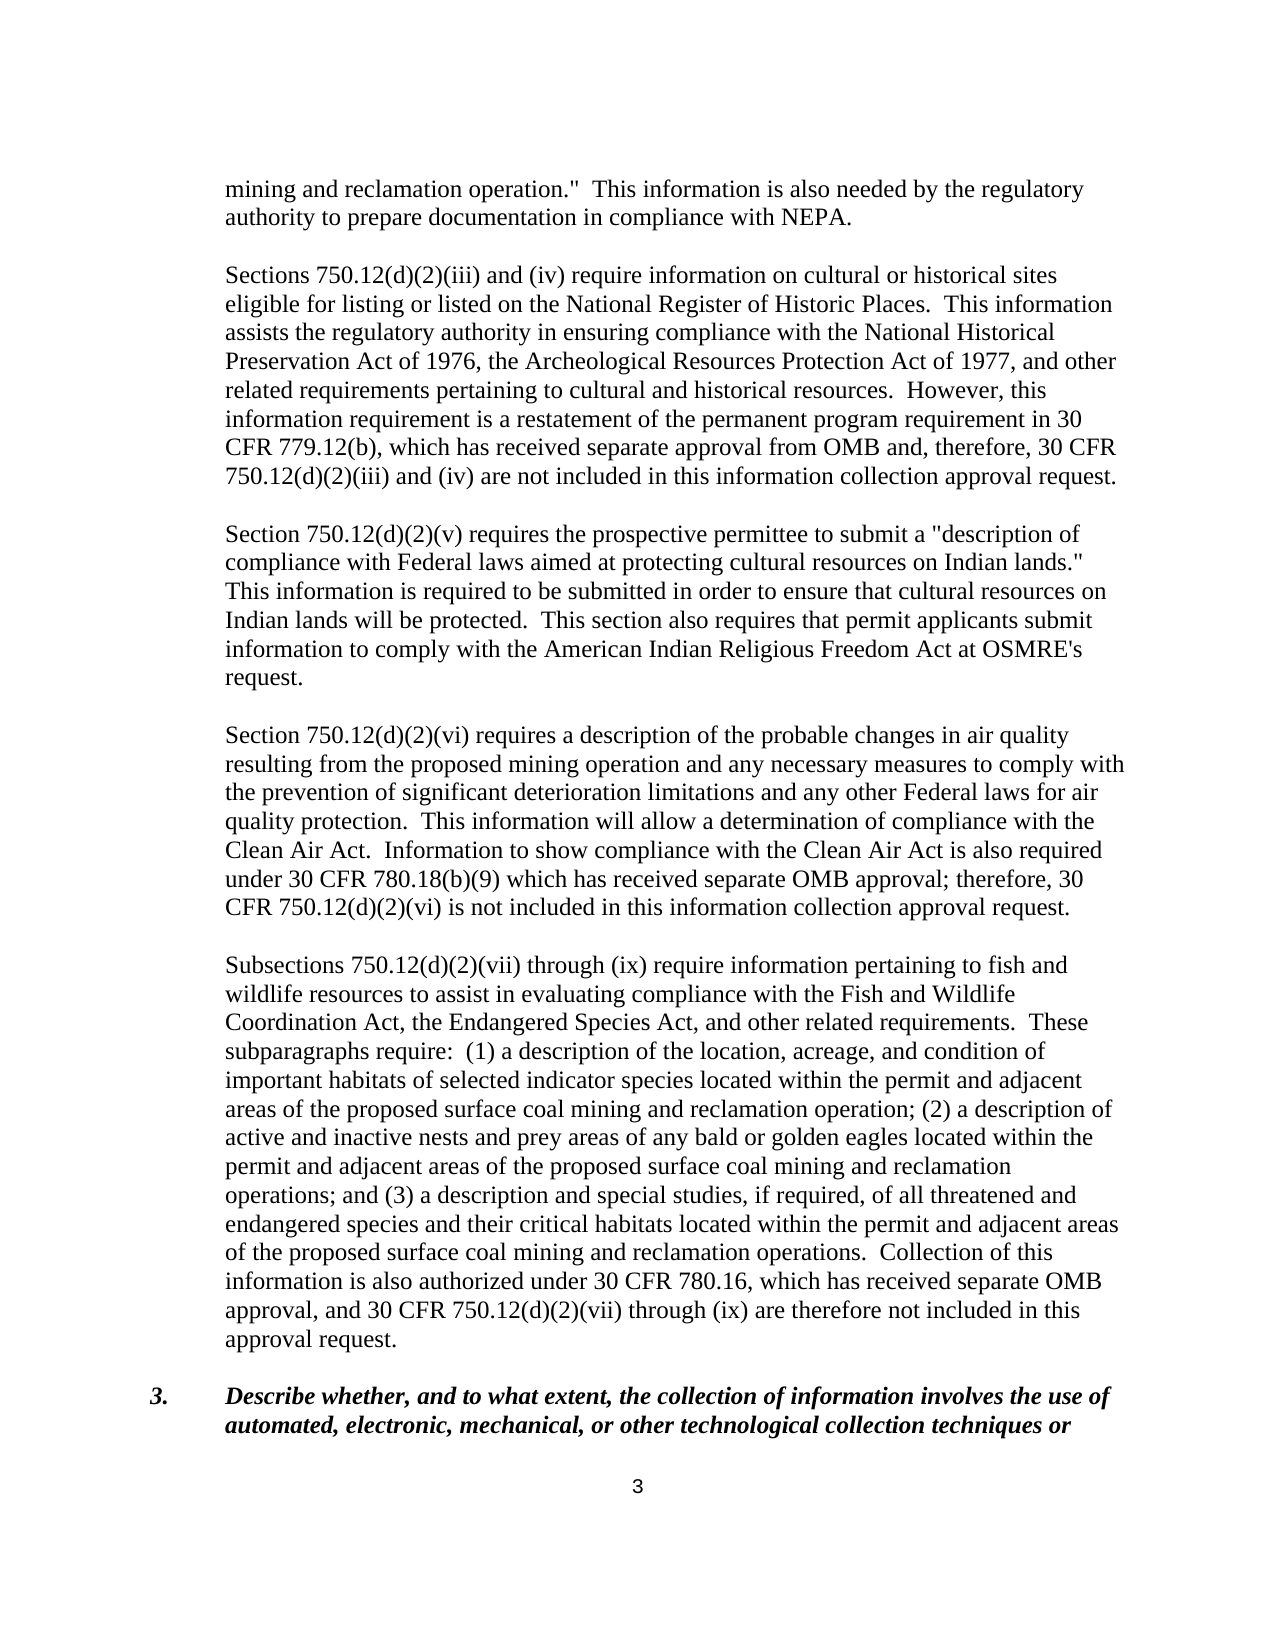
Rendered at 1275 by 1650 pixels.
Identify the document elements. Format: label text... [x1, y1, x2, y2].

text Section 750.12(d)(2)(v) requires the prospective permittee to submit a "description of compliance with Federal laws aimed at protecting cultural resources on Indian lands." This information is required to be submitted in order to ensure that cultural resources on Indian lands will be protected. This section also requires that permit applicants submit information to comply with the American Indian Religious Freedom Act at OSMRE's request. [225, 519, 1125, 691]
text Sections 750.12(d)(2)(iii) and (iv) require information on cultural or historical sites eligible for listing or listed on the National Register of Historic Places. This information assists the regulatory authority in ensuring compliance with the National Historical Preservation Act of 1976, the Archeological Resources Protection Act of 1977, and other related requirements pertaining to cultural and historical resources. However, this information requirement is a restatement of the permanent program requirement in 30 CFR 779.12(b), which has received separate approval from OMB and, therefore, 30 CFR 750.12(d)(2)(iii) and (iv) are not included in this information collection approval request. [225, 260, 1125, 490]
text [150, 1381, 1125, 1439]
text Section 750.12(d)(2)(vi) requires a description of the probable changes in air quality resulting from the proposed mining operation and any necessary measures to comply with the prevention of significant deterioration limitations and any other Federal laws for air quality protection. This information will allow a determination of compliance with the Clean Air Act. Information to show compliance with the Clean Air Act is also required under 30 CFR 780.18(b)(9) which has received separate OMB approval; therefore, 30 CFR 750.12(d)(2)(vi) is not included in this information collection approval request. [225, 720, 1125, 921]
text Subsections 750.12(d)(2)(vii) through (ix) require information pertaining to fish and wildlife resources to assist in evaluating compliance with the Fish and Wildlife Coordination Act, the Endangered Species Act, and other related requirements. These subparagraphs require: (1) a description of the location, acreage, and condition of important habitats of selected indicator species located within the permit and adjacent areas of the proposed surface coal mining and reclamation operation; (2) a description of active and inactive nests and prey areas of any bald or golden eagles located within the permit and adjacent areas of the proposed surface coal mining and reclamation operations; and (3) a description and special studies, if required, of all threatened and endangered species and their critical habitats located within the permit and adjacent areas of the proposed surface coal mining and reclamation operations. Collection of this information is also authorized under 30 CFR 780.16, which has received separate OMB approval, and 30 CFR 750.12(d)(2)(vii) through (ix) are therefore not included in this approval request. [225, 950, 1125, 1352]
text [225, 174, 1125, 231]
